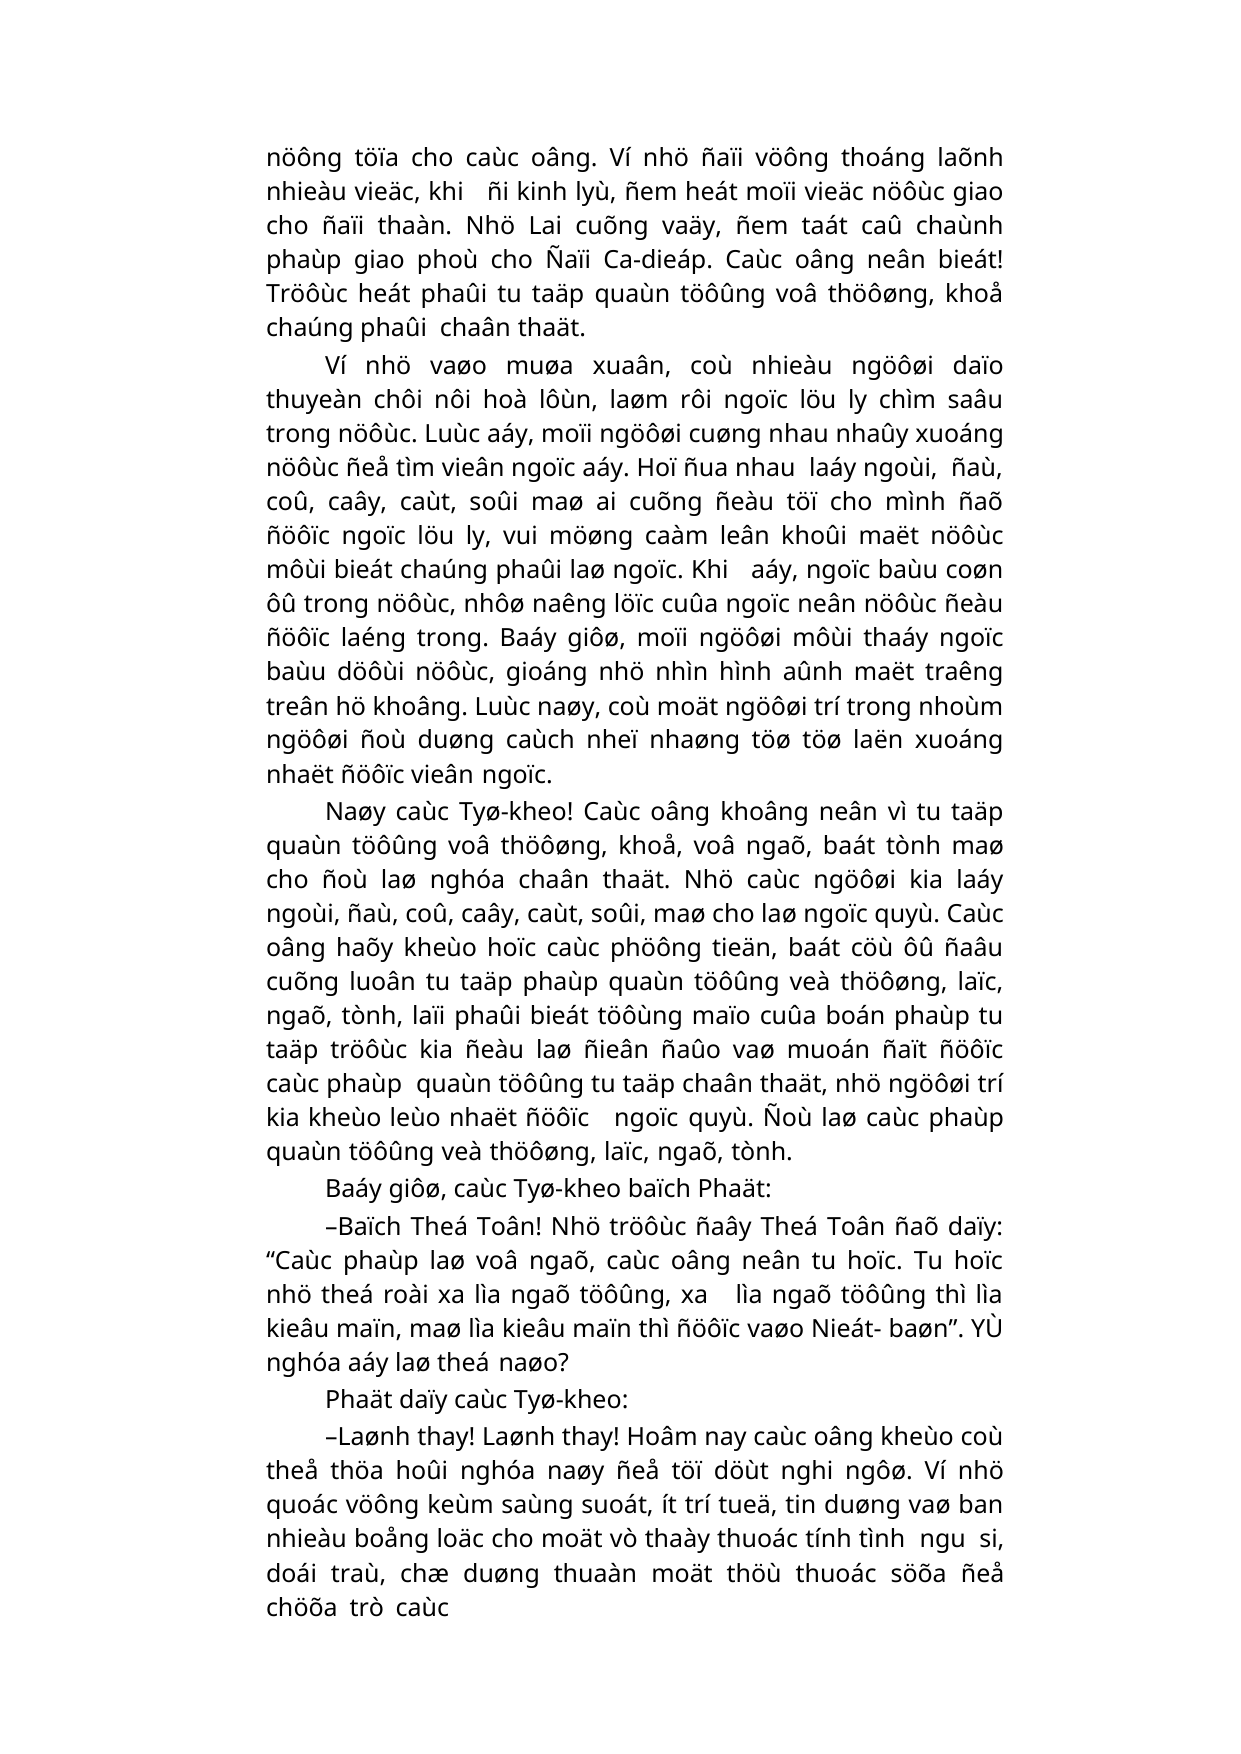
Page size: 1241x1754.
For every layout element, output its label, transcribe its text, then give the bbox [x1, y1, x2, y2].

text Baáy giôø, caùc Tyø-kheo baïch Phaät: [325, 1171, 1065, 1205]
text –Laønh thay! Laønh thay! Hoâm nay caùc oâng kheùo coù theå thöa hoûi nghóa naøy ñeå töï döùt nghi ngôø. Ví nhö quoác vöông keùm saùng suoát, ít trí tueä, tin duøng vaø ban nhieàu boång loäc cho moät vò thaày thuoác tính tình ngu si, doái traù, chæ duøng thuaàn moät thöù thuoác söõa ñeå chöõa trò caùc [266, 1419, 1004, 1623]
text Phaät daïy caùc Tyø-kheo: [325, 1382, 1065, 1416]
text Naøy caùc Tyø-kheo! Caùc oâng khoâng neân vì tu taäp quaùn töôûng voâ thöôøng, khoå, voâ ngaõ, baát tònh maø cho ñoù laø nghóa chaân thaät. Nhö caùc ngöôøi kia laáy ngoùi, ñaù, coû, caây, caùt, soûi, maø cho laø ngoïc quyù. Caùc oâng haõy kheùo hoïc caùc phöông tieän, baát cöù ôû ñaâu cuõng luoân tu taäp phaùp quaùn töôûng veà thöôøng, laïc, ngaõ, tònh, laïi phaûi bieát töôùng maïo cuûa boán phaùp tu taäp tröôùc kia ñeàu laø ñieân ñaûo vaø muoán ñaït ñöôïc caùc phaùp quaùn töôûng tu taäp chaân thaät, nhö ngöôøi trí kia kheùo leùo nhaët ñöôïc ngoïc quyù. Ñoù laø caùc phaùp quaùn töôûng veà thöôøng, laïc, ngaõ, tònh. [266, 793, 1004, 1168]
text nöông töïa cho caùc oâng. Ví nhö ñaïi vöông thoáng laõnh nhieàu vieäc, khi ñi kinh lyù, ñem heát moïi vieäc nöôùc giao cho ñaïi thaàn. Nhö Lai cuõng vaäy, ñem taát caû chaùnh phaùp giao phoù cho Ñaïi Ca-dieáp. Caùc oâng neân bieát! Tröôùc heát phaûi tu taäp quaùn töôûng voâ thöôøng, khoå chaúng phaûi chaân thaät. [266, 140, 1004, 344]
text –Baïch Theá Toân! Nhö tröôùc ñaây Theá Toân ñaõ daïy: “Caùc phaùp laø voâ ngaõ, caùc oâng neân tu hoïc. Tu hoïc nhö theá roài xa lìa ngaõ töôûng, xa lìa ngaõ töôûng thì lìa kieâu maïn, maø lìa kieâu maïn thì ñöôïc vaøo Nieát- baøn”. YÙ nghóa aáy laø theá naøo? [266, 1208, 1004, 1378]
text Ví nhö vaøo muøa xuaân, coù nhieàu ngöôøi daïo thuyeàn chôi nôi hoà lôùn, laøm rôi ngoïc löu ly chìm saâu trong nöôùc. Luùc aáy, moïi ngöôøi cuøng nhau nhaûy xuoáng nöôùc ñeå tìm vieân ngoïc aáy. Hoï ñua nhau laáy ngoùi, ñaù, coû, caây, caùt, soûi maø ai cuõng ñeàu töï cho mình ñaõ ñöôïc ngoïc löu ly, vui möøng caàm leân khoûi maët nöôùc môùi bieát chaúng phaûi laø ngoïc. Khi aáy, ngoïc baùu coøn ôû trong nöôùc, nhôø naêng löïc cuûa ngoïc neân nöôùc ñeàu ñöôïc laéng trong. Baáy giôø, moïi ngöôøi môùi thaáy ngoïc baùu döôùi nöôùc, gioáng nhö nhìn hình aûnh maët traêng treân hö khoâng. Luùc naøy, coù moät ngöôøi trí trong nhoùm ngöôøi ñoù duøng caùch nheï nhaøng töø töø laën xuoáng nhaët ñöôïc vieân ngoïc. [266, 347, 1004, 790]
